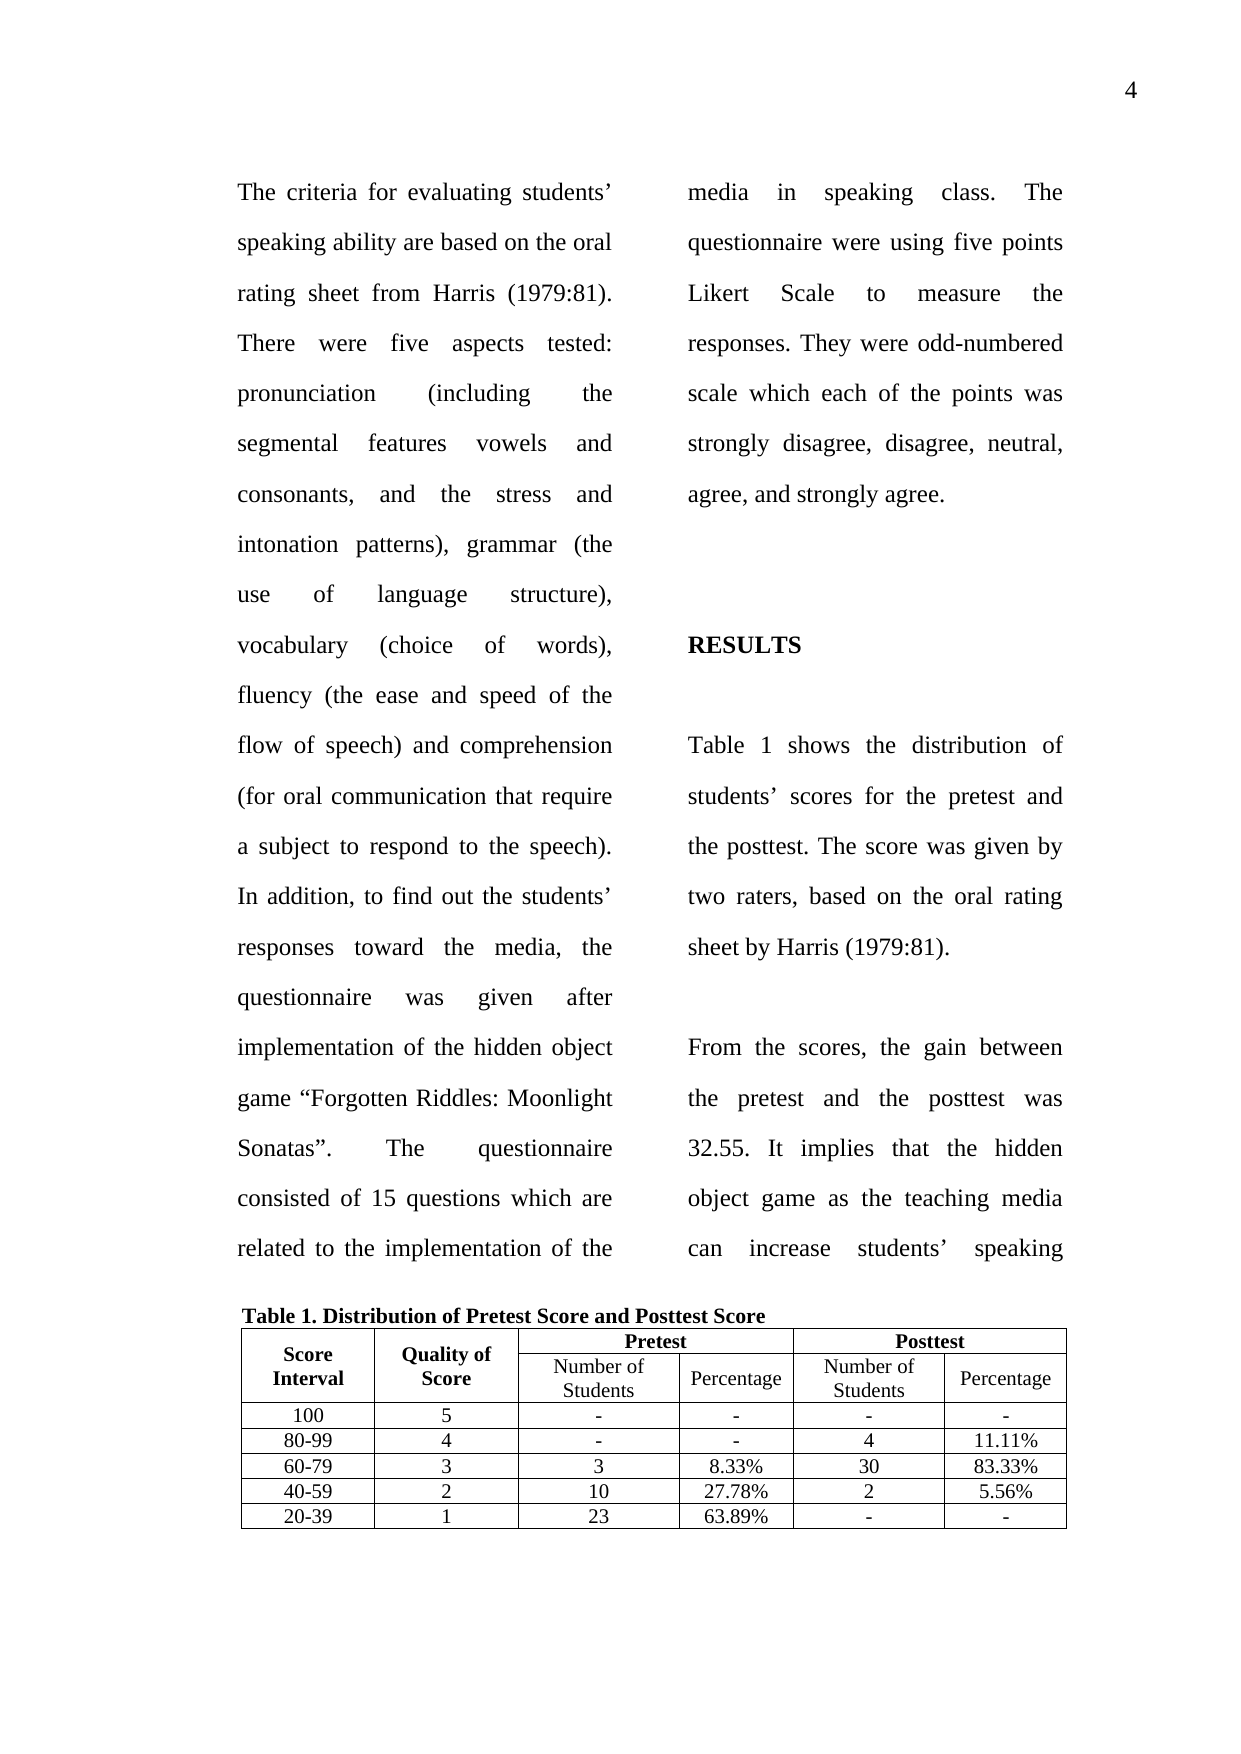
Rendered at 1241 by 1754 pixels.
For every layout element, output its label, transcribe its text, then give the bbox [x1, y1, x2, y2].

text The criteria for evaluating students’ speaking ability are based on the oral rating sheet from Harris (1979:81). There were five aspects tested: pronunciation (including the segmental features vowels and consonants, and the stress and intonation patterns), grammar (the use of language structure), vocabulary (choice of words), fluency (the ease and speed of the flow of speech) and comprehension (for oral communication that require a subject to respond to the speech). In addition, to find out the students’ responses toward the media, the questionnaire was given after implementation of the hidden object game “Forgotten Riddles: Moonlight Sonatas”. The questionnaire consisted of 15 questions which are related to the implementation of the media in speaking class. The questionnaire were using five points Likert Scale to measure the responses. They were odd-numbered scale which each of the points was strongly disagree, disagree, neutral, agree, and strongly agree. [237, 177, 613, 1262]
text The criteria for evaluating students’ speaking ability are based on the oral rating sheet from Harris (1979:81). There were five aspects tested: pronunciation (including the segmental features vowels and consonants, and the stress and intonation patterns), grammar (the use of language structure), vocabulary (choice of words), fluency (the ease and speed of the flow of speech) and comprehension (for oral communication that require a subject to respond to the speech). In addition, to find out the students’ responses toward the media, the questionnaire was given after implementation of the hidden object game “Forgotten Riddles: Moonlight Sonatas”. The questionnaire consisted of 15 questions which are related to the implementation of the media in speaking class. The questionnaire were using five points Likert Scale to measure the responses. They were odd-numbered scale which each of the points was strongly disagree, disagree, neutral, agree, and strongly agree. [688, 177, 1063, 508]
text Table 1 shows the distribution of students’ scores for the pretest and the posttest. The score was given by two raters, based on the oral rating sheet by Harris (1979:81). [688, 730, 1063, 960]
text RESULTS [688, 630, 1063, 658]
